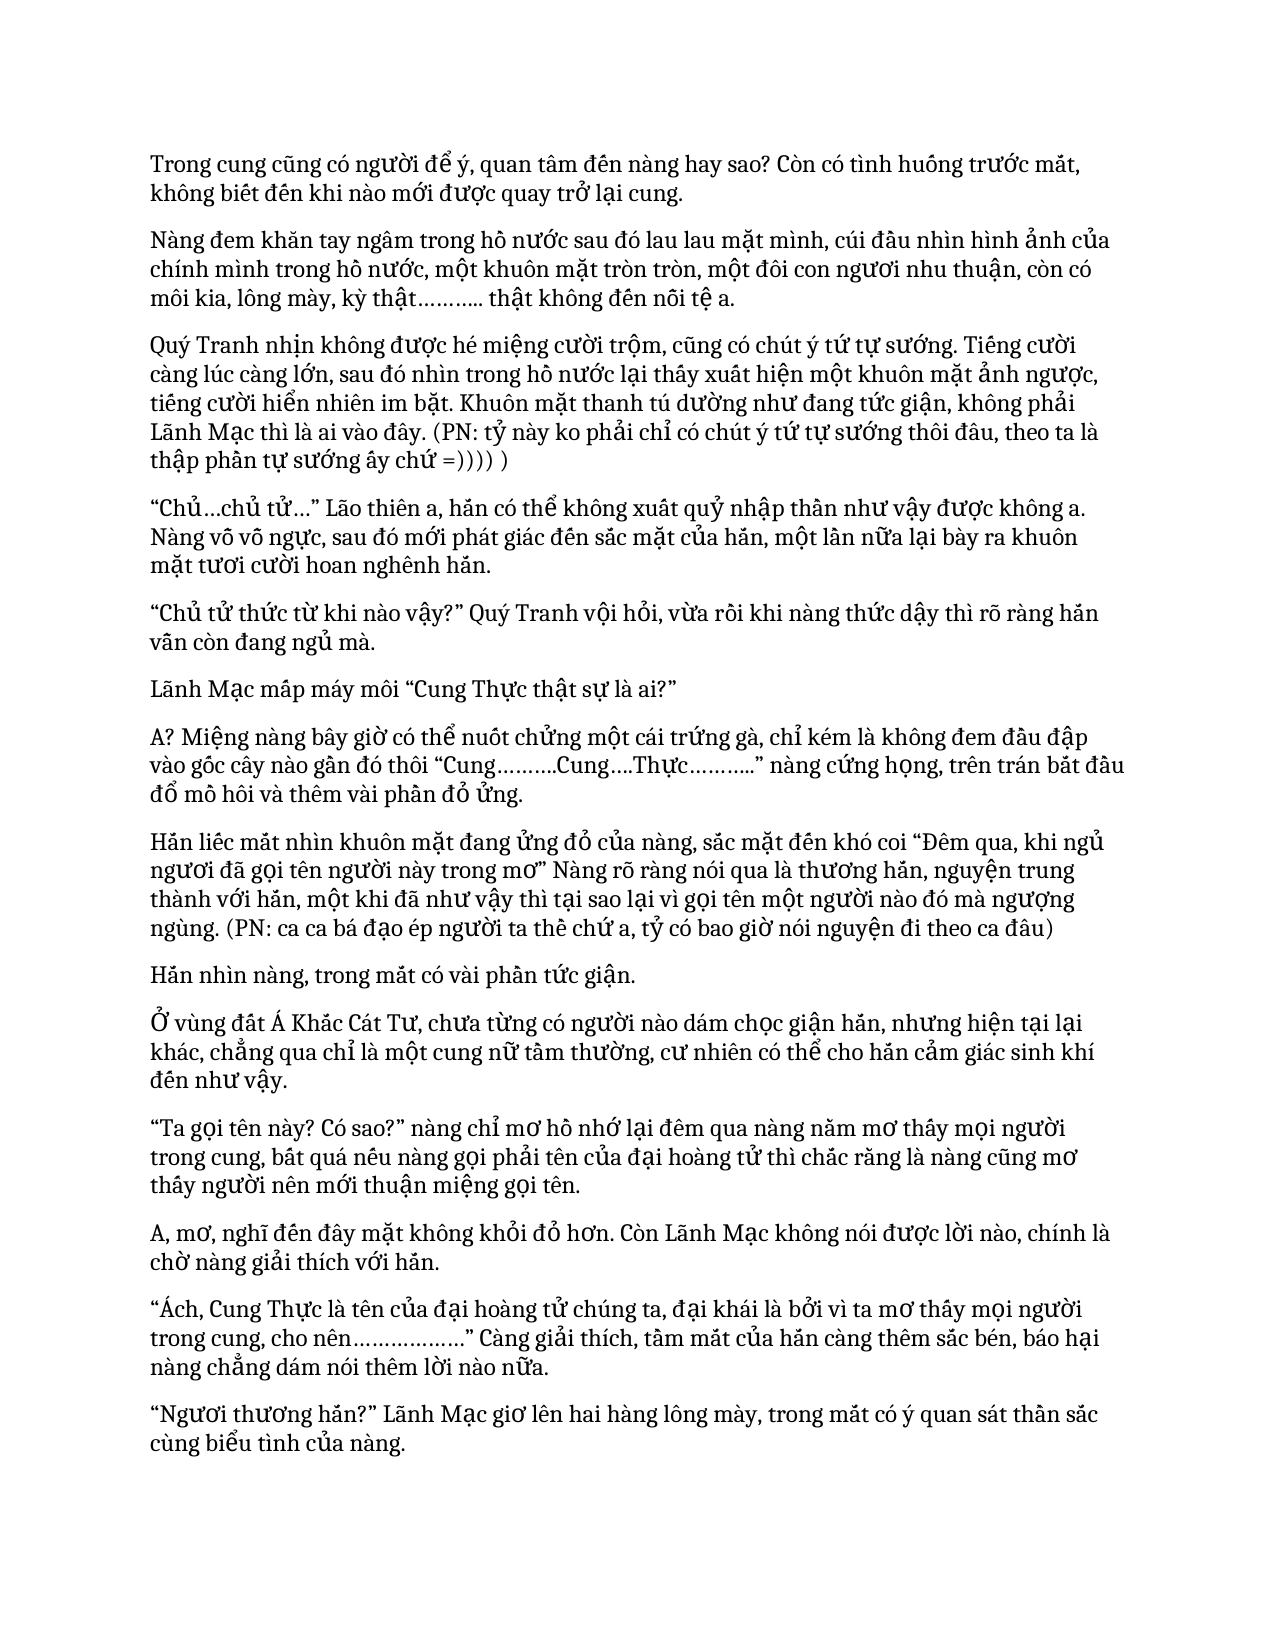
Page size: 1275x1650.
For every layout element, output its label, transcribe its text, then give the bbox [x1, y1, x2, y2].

text Nàng đem khăn tay ngâm trong hồ nước sau đó lau lau mặt mình, cúi đầu nhìn hình ảnh của chính mình trong hồ nước, một khuôn mặt tròn tròn, một đôi con ngươi nhu thuận, còn có môi kia, lông mày, kỳ thật……….. thật không đến nỗi tệ a. [150, 226, 1125, 312]
text “Ta gọi tên này? Có sao?” nàng chỉ mơ hồ nhớ lại đêm qua nàng nằm mơ thấy mọi người trong cung, bất quá nếu nàng gọi phải tên của đại hoàng tử thì chắc rằng là nàng cũng mơ thấy người nên mới thuận miệng gọi tên. [150, 1114, 1125, 1200]
text “Chủ…chủ tử…” Lão thiên a, hắn có thể không xuất quỷ nhập thần như vậy được không a. Nàng vỗ vỗ ngực, sau đó mới phát giác đến sắc mặt của hắn, một lần nữa lại bày ra khuôn mặt tươi cười hoan nghênh hắn. [150, 494, 1125, 580]
text “Chủ tử thức từ khi nào vậy?” Quý Tranh vội hỏi, vừa rồi khi nàng thức dậy thì rõ ràng hắn vẫn còn đang ngủ mà. [150, 599, 1125, 656]
text Hắn nhìn nàng, trong mắt có vài phần tức giận. [150, 961, 1125, 990]
text Ở vùng đất Á Khắc Cát Tư, chưa từng có người nào dám chọc giận hắn, nhưng hiện tại lại khác, chẳng qua chỉ là một cung nữ tầm thường, cư nhiên có thể cho hắn cảm giác sinh khí đến như vậy. [150, 1009, 1125, 1095]
text A, mơ, nghĩ đến đây mặt không khỏi đỏ hơn. Còn Lãnh Mạc không nói được lời nào, chính là chờ nàng giải thích với hắn. [150, 1219, 1125, 1276]
text Hắn liếc mắt nhìn khuôn mặt đang ửng đỏ của nàng, sắc mặt đến khó coi “Đêm qua, khi ngủ ngươi đã gọi tên người này trong mơ” Nàng rõ ràng nói qua là thương hắn, nguyện trung thành với hắn, một khi đã như vậy thì tại sao lại vì gọi tên một người nào đó mà ngượng ngùng. (PN: ca ca bá đạo ép người ta thề chứ a, tỷ có bao giờ nói nguyện đi theo ca đâu) [150, 827, 1125, 942]
text “Ngươi thương hắn?” Lãnh Mạc giơ lên hai hàng lông mày, trong mắt có ý quan sát thần sắc cùng biểu tình của nàng. [150, 1400, 1125, 1457]
text A? Miệng nàng bây giờ có thể nuốt chửng một cái trứng gà, chỉ kém là không đem đầu đập vào gốc cây nào gần đó thôi “Cung……….Cung….Thực………..” nàng cứng họng, trên trán bắt đầu đổ mồ hôi và thêm vài phần đỏ ửng. [150, 722, 1125, 809]
text Lãnh Mạc mấp máy môi “Cung Thực thật sự là ai?” [150, 675, 1125, 704]
text Trong cung cũng có người để ý, quan tâm đến nàng hay sao? Còn có tình huống trước mắt, không biết đến khi nào mới được quay trở lại cung. [150, 150, 1125, 207]
text “Ách, Cung Thực là tên của đại hoàng tử chúng ta, đại khái là bởi vì ta mơ thấy mọi người trong cung, cho nên………………” Càng giải thích, tầm mắt của hắn càng thêm sắc bén, báo hại nàng chẳng dám nói thêm lời nào nữa. [150, 1295, 1125, 1381]
text Quý Tranh nhịn không được hé miệng cười trộm, cũng có chút ý tứ tự sướng. Tiếng cười càng lúc càng lớn, sau đó nhìn trong hồ nước lại thấy xuất hiện một khuôn mặt ảnh ngược, tiếng cười hiển nhiên im bặt. Khuôn mặt thanh tú dường như đang tức giận, không phải Lãnh Mạc thì là ai vào đây. (PN: tỷ này ko phải chỉ có chút ý tứ tự sướng thôi đâu, theo ta là thập phần tự sướng ấy chứ =)))) ) [150, 331, 1125, 475]
